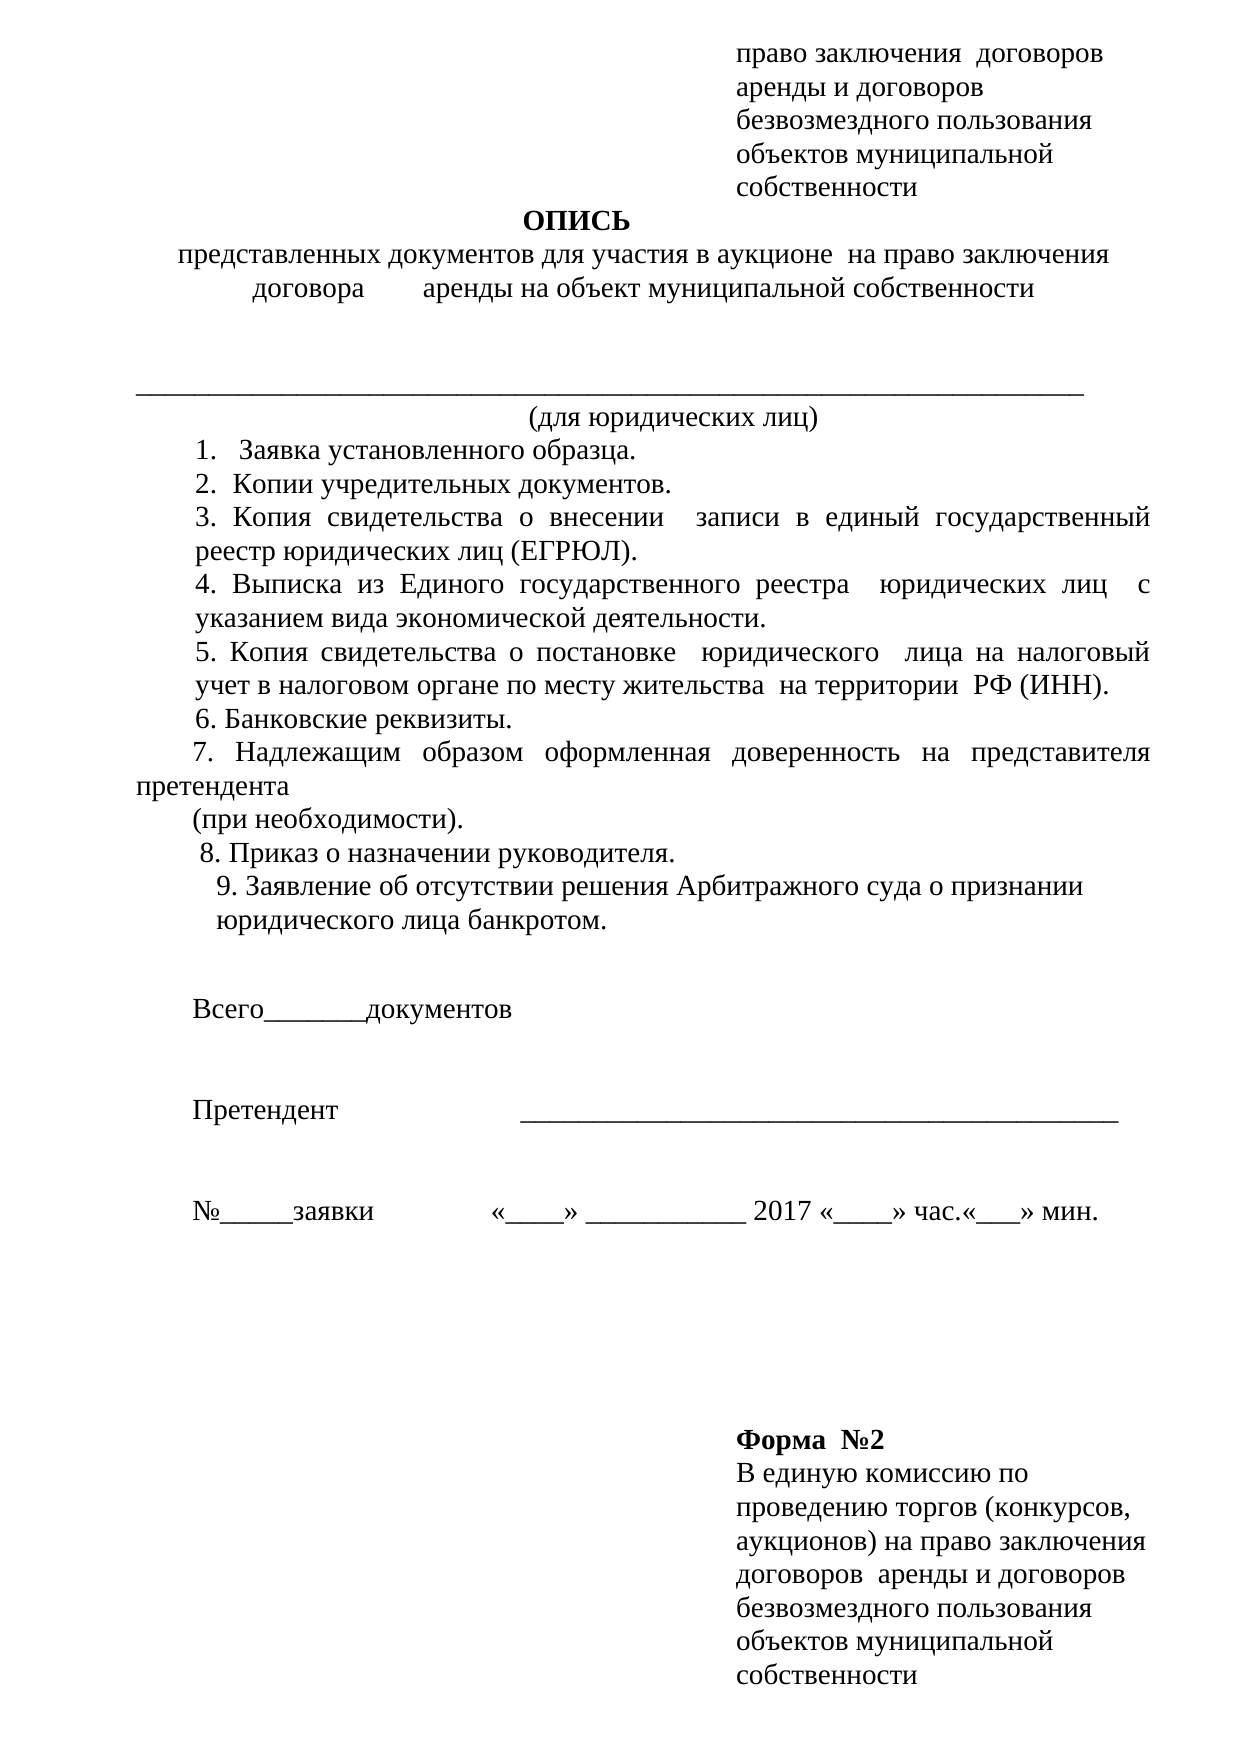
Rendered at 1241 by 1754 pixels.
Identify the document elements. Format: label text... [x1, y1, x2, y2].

text право заключения договоров аренды и договоров [736, 35, 1152, 102]
text 7. Надлежащим образом оформленная доверенность на представителя претендента [136, 734, 1152, 801]
subtitle ОПИСЬ [136, 203, 1152, 237]
text Всего_______документов [136, 992, 1152, 1025]
text №_____заявки «____» ___________ 2017 «____» час.«___» мин. [136, 1193, 1152, 1226]
text _________________________________________________________________ [136, 337, 1152, 399]
text (при необходимости). [136, 801, 1152, 835]
text безвозмездного пользования [736, 102, 1152, 136]
text 8. Приказ о назначении руководителя. [136, 835, 1152, 868]
text 6. Банковские реквизиты. [195, 701, 1152, 734]
text (для юридических лиц) [195, 399, 1152, 432]
text 4. Выписка из Единого государственного реестра юридических лиц с указанием вида экономической деятельности. [195, 567, 1152, 634]
text 9. Заявление об отсутствии решения Арбитражного суда о признании [136, 868, 1152, 902]
text 3. Копия свидетельства о внесении записи в единый государственный реестр юридических лиц (ЕГРЮЛ). [195, 499, 1152, 567]
text 5. Копия свидетельства о постановке юридического лица на налоговый учет в налоговом органе по месту жительства на территории РФ (ИНН). [195, 634, 1152, 701]
text представленных документов для участия в аукционе на право заключения договора аренды на объект муниципальной собственности [136, 237, 1152, 304]
text юридического лица банкротом. [136, 902, 1152, 936]
text объектов муниципальной собственности [736, 136, 1152, 203]
text В единую комиссию по проведению торгов (конкурсов, аукционов) на право заключения договоров аренды и договоров [736, 1456, 1152, 1590]
text Форма №2 [736, 1422, 1152, 1456]
list Копии учредительных документов. [195, 466, 1152, 499]
text безвозмездного пользования [736, 1590, 1152, 1623]
text 1. Заявка установленного образца. [195, 432, 1152, 466]
text Претендент _________________________________________ [136, 1092, 1152, 1126]
text объектов муниципальной собственности [736, 1623, 1152, 1690]
